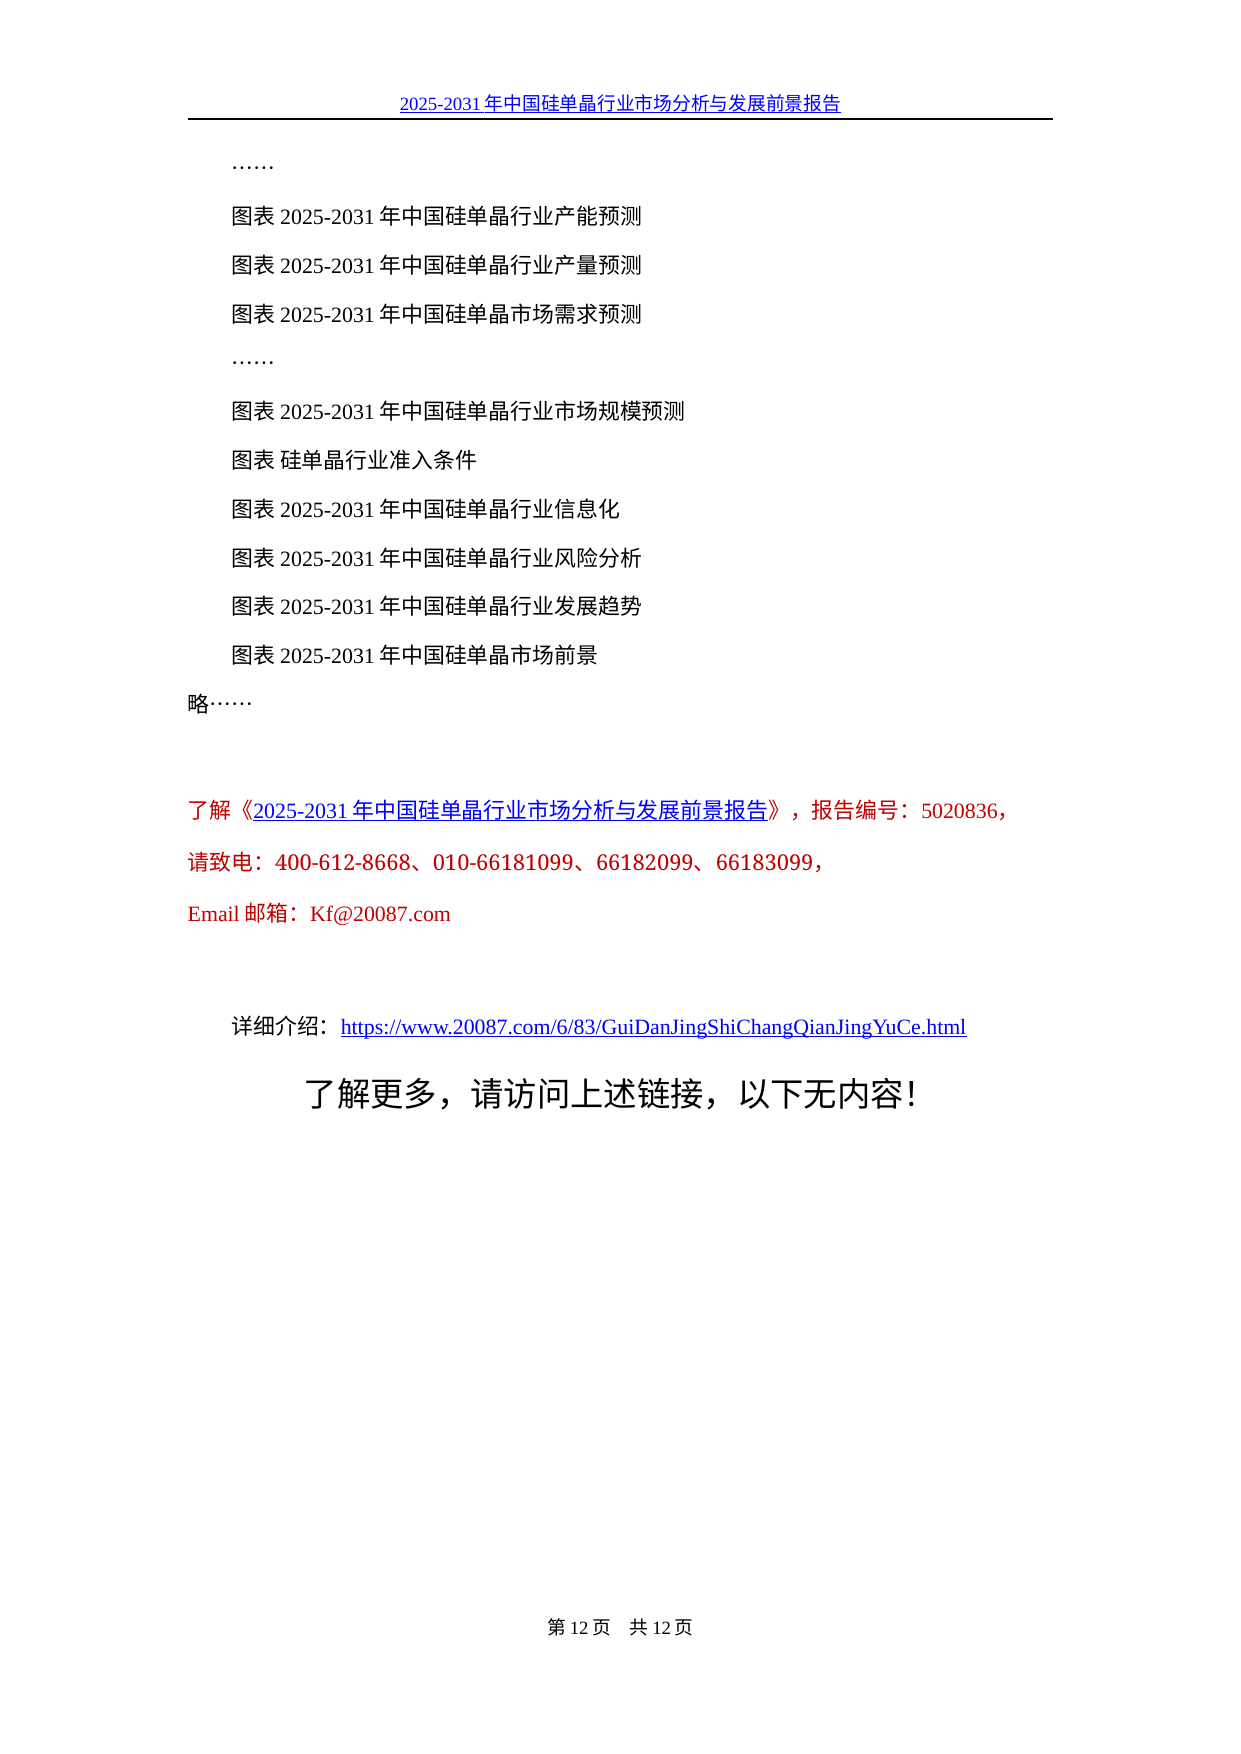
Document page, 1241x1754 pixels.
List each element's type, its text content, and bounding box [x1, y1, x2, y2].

text Email邮箱：Kf@20087.com [187, 896, 1053, 928]
text 详细介绍：https://www.20087.com/6/83/GuiDanJingShiChangQianJingYuCe.html [187, 1009, 1053, 1041]
text 请致电：400-612-8668、010-66181099、66182099、66183099， [187, 844, 1053, 877]
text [187, 150, 1053, 719]
text 了解《2025-2031年中国硅单晶行业市场分析与发展前景报告》，报告编号：5020836， [187, 793, 1053, 825]
title 了解更多，请访问上述链接，以下无内容！ [187, 1059, 1053, 1124]
